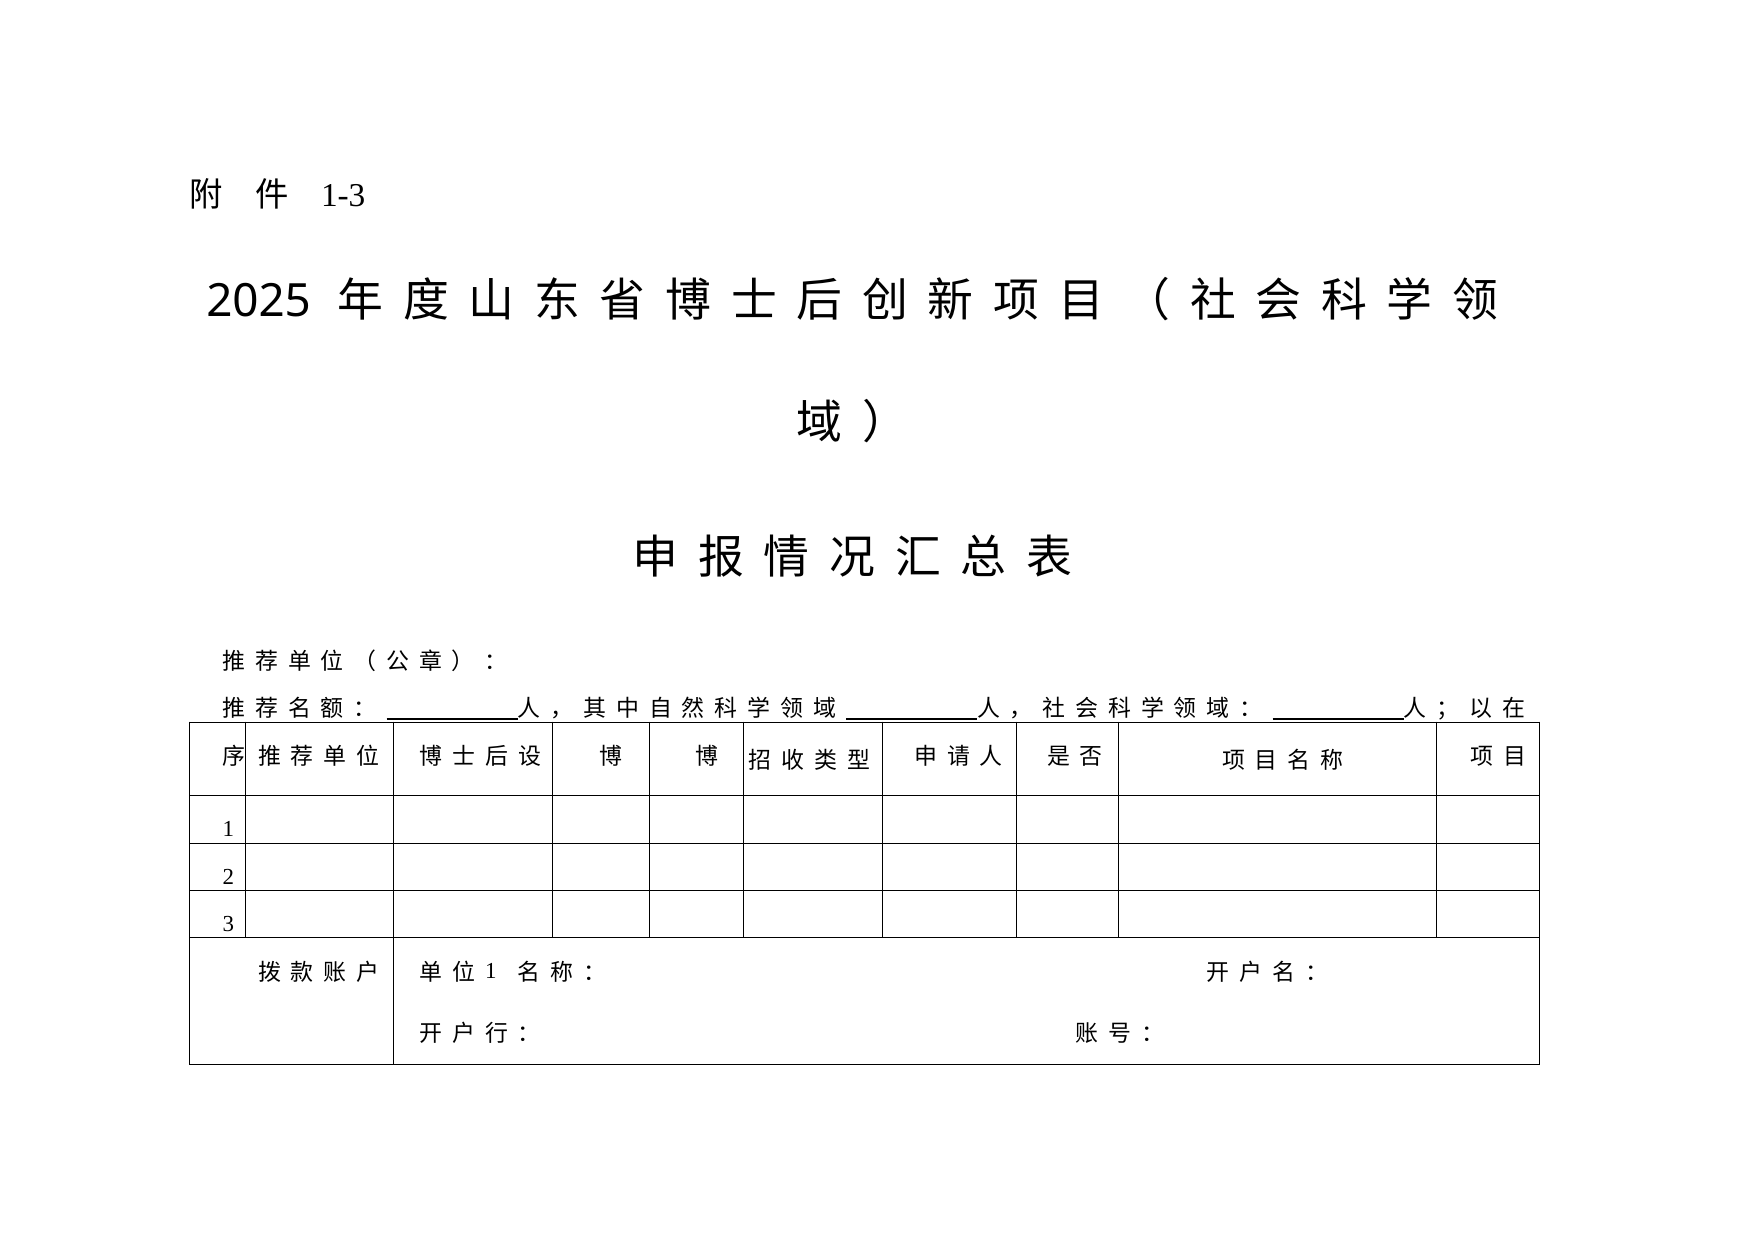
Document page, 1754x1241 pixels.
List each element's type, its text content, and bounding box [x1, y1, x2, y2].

table_cell 拨款账户 [190, 938, 393, 1064]
table_cell 申请人 当前身份 [883, 723, 1016, 795]
table_cell 招收类型 [744, 723, 882, 795]
table_cell 2 [190, 844, 245, 890]
table_cell [744, 796, 882, 843]
table_cell [246, 891, 393, 937]
table_cell [553, 844, 649, 890]
table_cell 是否 海外取得博士学位 [1017, 723, 1118, 795]
table_cell 博士后 姓 名 [553, 723, 649, 795]
table_cell [650, 891, 743, 937]
table_cell 推荐单位名称 [246, 723, 393, 795]
table_cell [883, 844, 1016, 890]
text 附件1-3 [189, 161, 1535, 223]
table_cell 博士后设站 单位名称 [394, 723, 552, 795]
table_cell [394, 938, 1539, 1064]
table_cell [1437, 844, 1539, 890]
table_cell [883, 796, 1016, 843]
table_cell [650, 796, 743, 843]
table_cell 项目名称 [1119, 723, 1436, 795]
table_cell [246, 796, 393, 843]
table_cell 推荐名额： 人，其中自然科学领域 人，社会科学领域： 人；以在职人员身份进站博士后推荐名额： 人。 [190, 674, 1539, 722]
table_cell 序号 [190, 723, 245, 795]
table_cell 1 [190, 796, 245, 843]
table_cell [1437, 796, 1539, 843]
table_cell [1119, 891, 1436, 937]
table_header 推荐单位（公章）： 年 月 日 [190, 627, 1539, 674]
table_cell [1119, 796, 1436, 843]
table_cell [394, 891, 552, 937]
table_cell [1017, 891, 1118, 937]
table_cell [246, 844, 393, 890]
table_cell 3 [190, 891, 245, 937]
table_cell 博士后 编 号 [650, 723, 743, 795]
table_cell [744, 891, 882, 937]
table_cell [1017, 796, 1118, 843]
text 2025年度山东省博士后创新项目（社会科学领域） [189, 235, 1535, 480]
table_cell [1017, 844, 1118, 890]
table_cell 项目投送 一级学科 [1437, 723, 1539, 795]
table_cell [394, 844, 552, 890]
table_cell [650, 844, 743, 890]
table_cell [1119, 844, 1436, 890]
table_cell [883, 891, 1016, 937]
table_cell [553, 796, 649, 843]
table_cell [553, 891, 649, 937]
text 申报情况汇总表 [189, 492, 1535, 614]
table_cell [394, 796, 552, 843]
table_cell [744, 844, 882, 890]
table_cell [1437, 891, 1539, 937]
